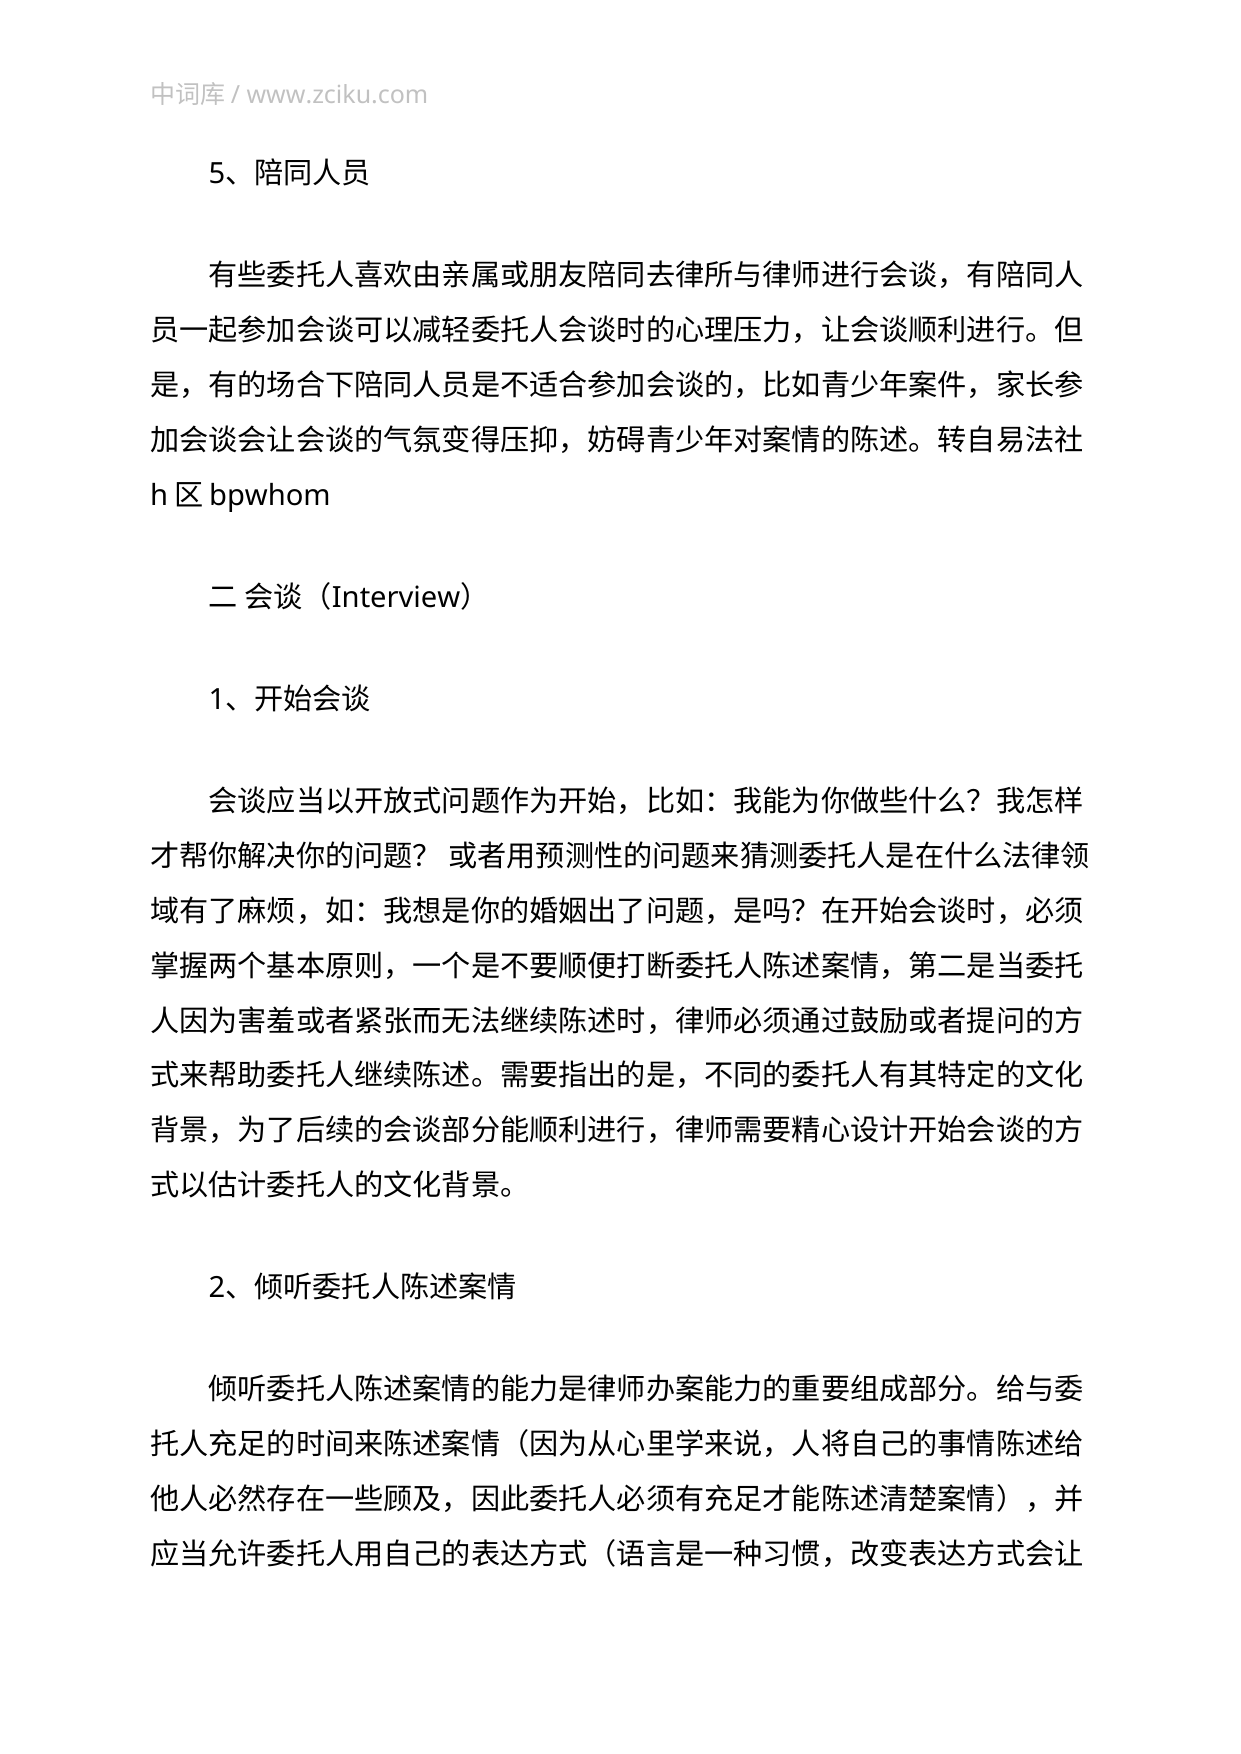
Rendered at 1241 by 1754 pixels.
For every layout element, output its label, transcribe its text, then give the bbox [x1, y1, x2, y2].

text 2、倾听委托人陈述案情 [150, 1263, 1090, 1306]
text 二 会谈（Interview） [150, 573, 1090, 616]
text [150, 1366, 1090, 1572]
text 5、陪同人员 [150, 150, 1090, 192]
text 会谈应当以开放式问题作为开始，比如：我能为你做些什么？我怎样才帮你解决你的问题？ 或者用预测性的问题来猜测委托人是在什么法律领域有了麻烦，如：我想是你的婚姻出了问题，是吗？在开始会谈时，必须掌握两个基本原则，一个是不要顺便打断委托人陈述案情，第二是当委托人因为害羞或者紧张而无法继续陈述时，律师必须通过鼓励或者提问的方式来帮助委托人继续陈述。需要指出的是，不同的委托人有其特定的文化背景，为了后续的会谈部分能顺利进行，律师需要精心设计开始会谈的方式以估计委托人的文化背景。 [150, 777, 1090, 1204]
text 有些委托人喜欢由亲属或朋友陪同去律所与律师进行会谈，有陪同人员一起参加会谈可以减轻委托人会谈时的心理压力，让会谈顺利进行。但是，有的场合下陪同人员是不适合参加会谈的，比如青少年案件，家长参加会谈会让会谈的气氛变得压抑，妨碍青少年对案情的陈述。转自易法社h区bpwhom [150, 252, 1090, 514]
text 1、开始会谈 [150, 676, 1090, 718]
